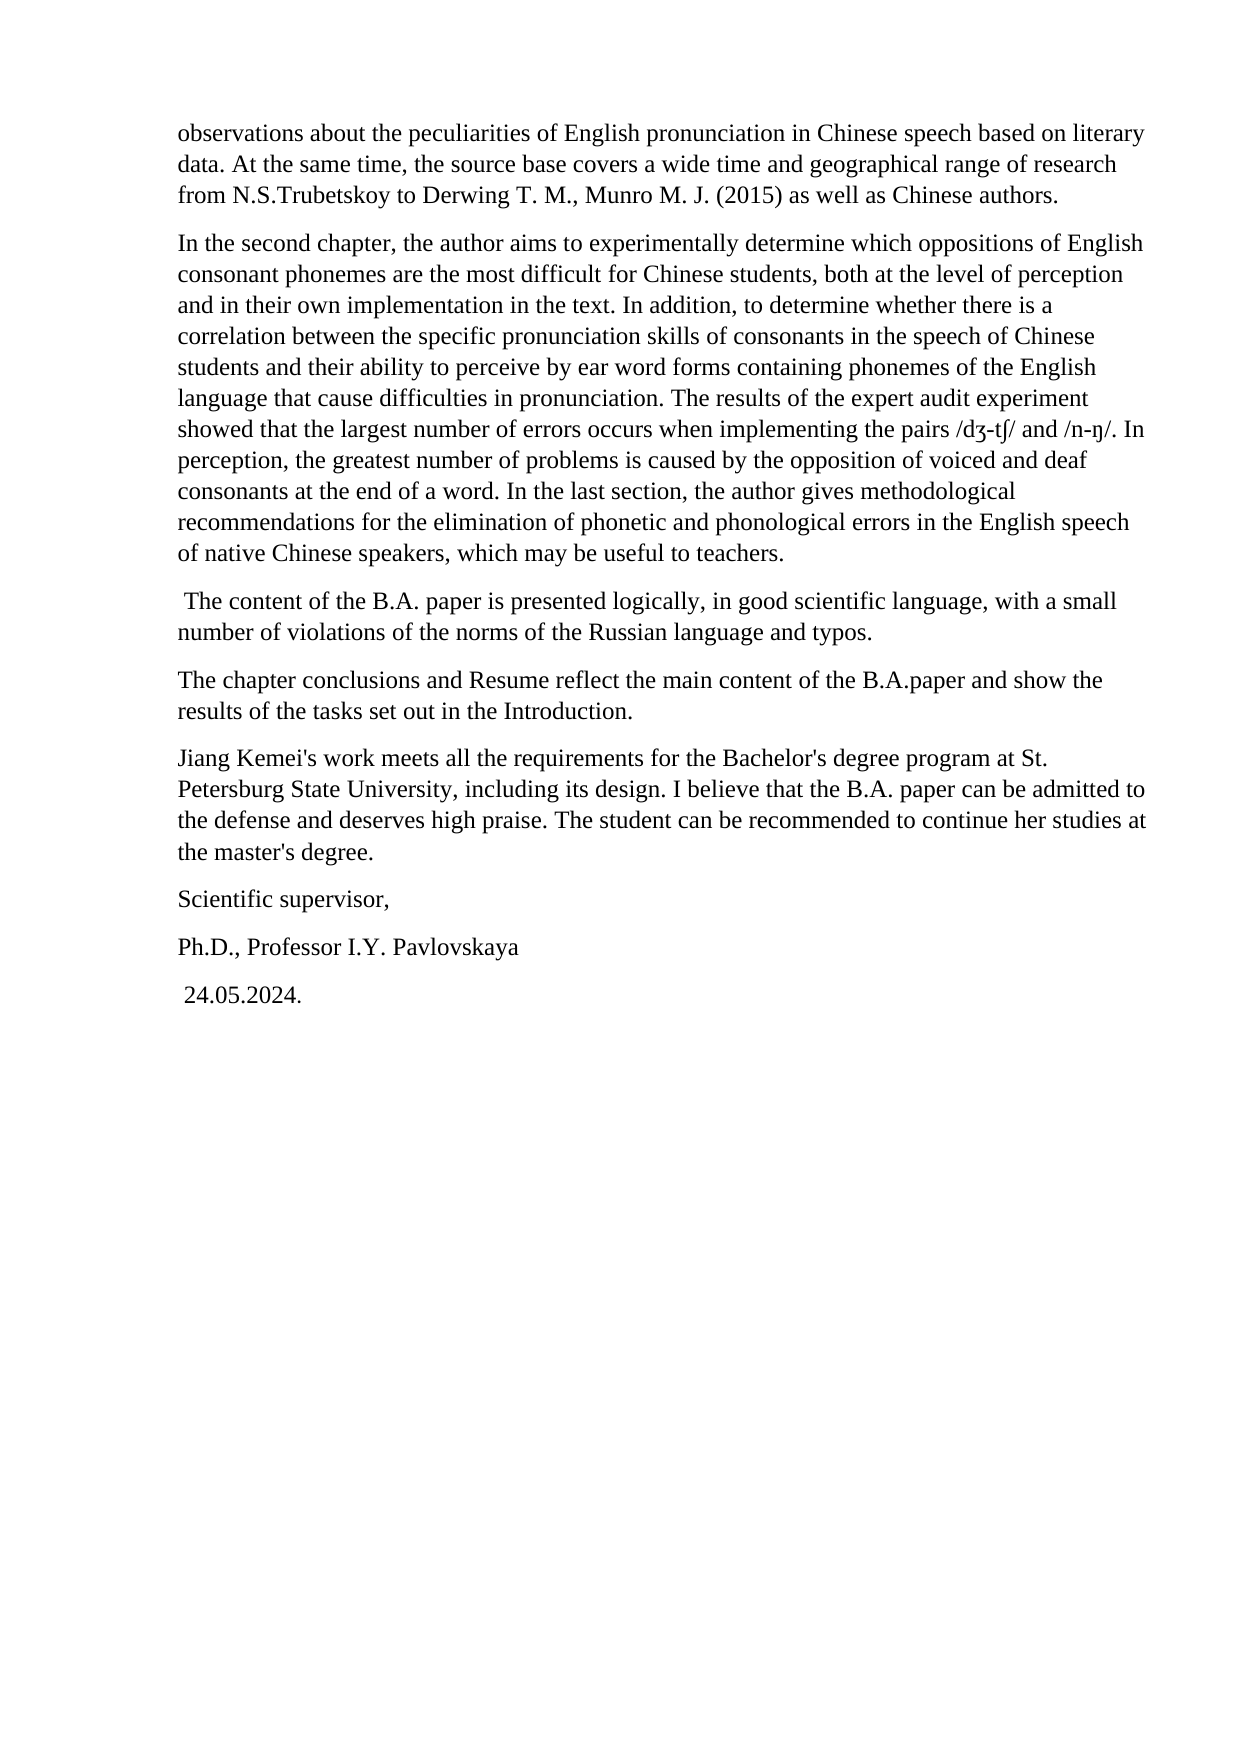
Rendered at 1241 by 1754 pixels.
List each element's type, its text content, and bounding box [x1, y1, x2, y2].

text Ph.D., Professor I.Y. Pavlovskaya [177, 932, 1152, 961]
text Scientific supervisor, [177, 884, 1152, 913]
text In the second chapter, the author aims to experimentally determine which oppositions of English consonant phonemes are the most difficult for Chinese students, both at the level of perception and in their own implementation in the text. In addition, to determine whether there is a correlation between the specific pronunciation skills of consonants in the speech of Chinese students and their ability to perceive by ear word forms containing phonemes of the English language that cause difficulties in pronunciation. The results of the expert audit experiment showed that the largest number of errors occurs when implementing the pairs /dʒ-t∫/ and /n-ŋ/. In perception, the greatest number of problems is caused by the opposition of voiced and deaf consonants at the end of a word. In the last section, the author gives methodological recommendations for the elimination of phonetic and phonological errors in the English speech of native Chinese speakers, which may be useful to teachers. [177, 228, 1152, 567]
text The chapter conclusions and Resume reflect the main content of the B.A.paper and show the results of the tasks set out in the Introduction. [177, 665, 1152, 724]
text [177, 118, 1152, 209]
text 24.05.2024. [177, 980, 1152, 1009]
text The content of the B.A. paper is presented logically, in good scientific language, with a small number of violations of the norms of the Russian language and typos. [177, 586, 1152, 646]
text Jiang Kemei's work meets all the requirements for the Bachelor's degree program at St. Petersburg State University, including its design. I believe that the B.A. paper can be admitted to the defense and deserves high praise. The student can be recommended to continue her studies at the master's degree. [177, 743, 1152, 865]
